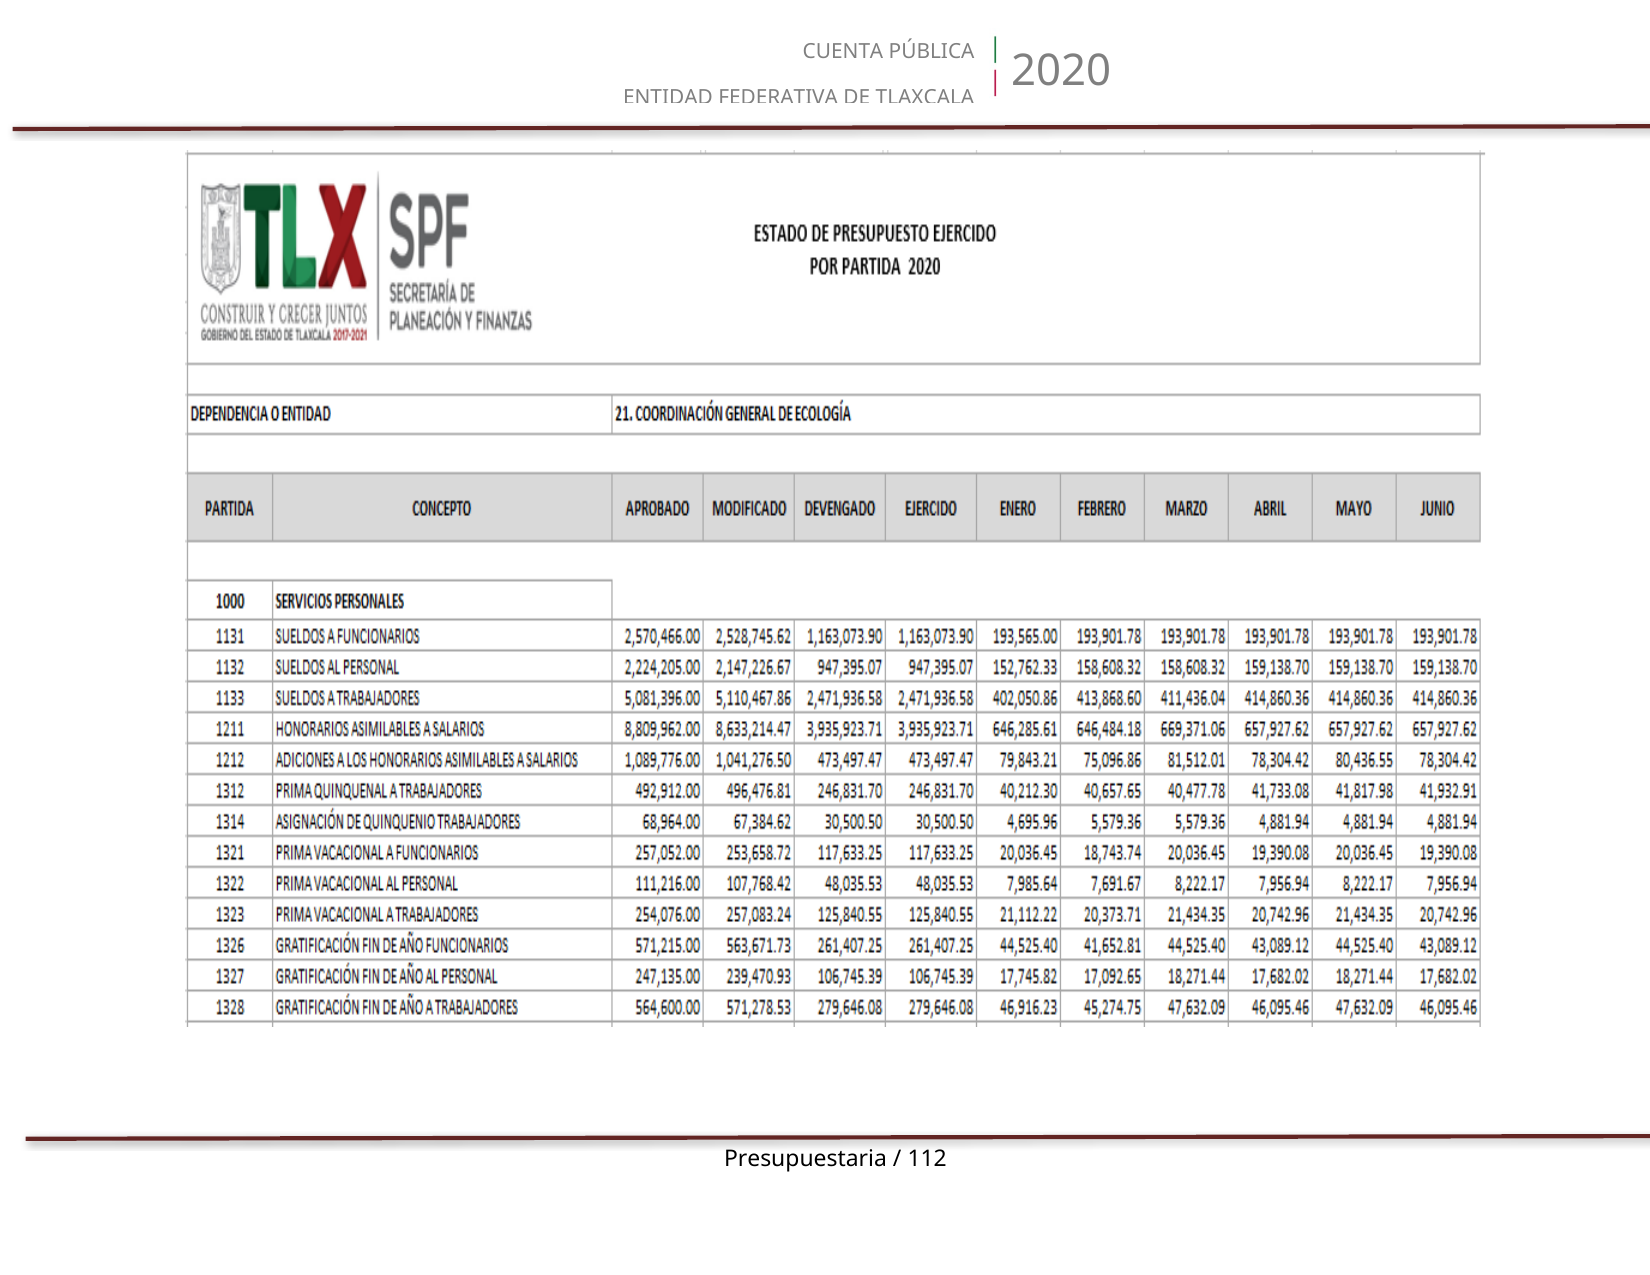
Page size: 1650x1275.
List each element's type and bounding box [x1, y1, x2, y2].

picture [989, 28, 1005, 99]
picture [185, 150, 1486, 1027]
